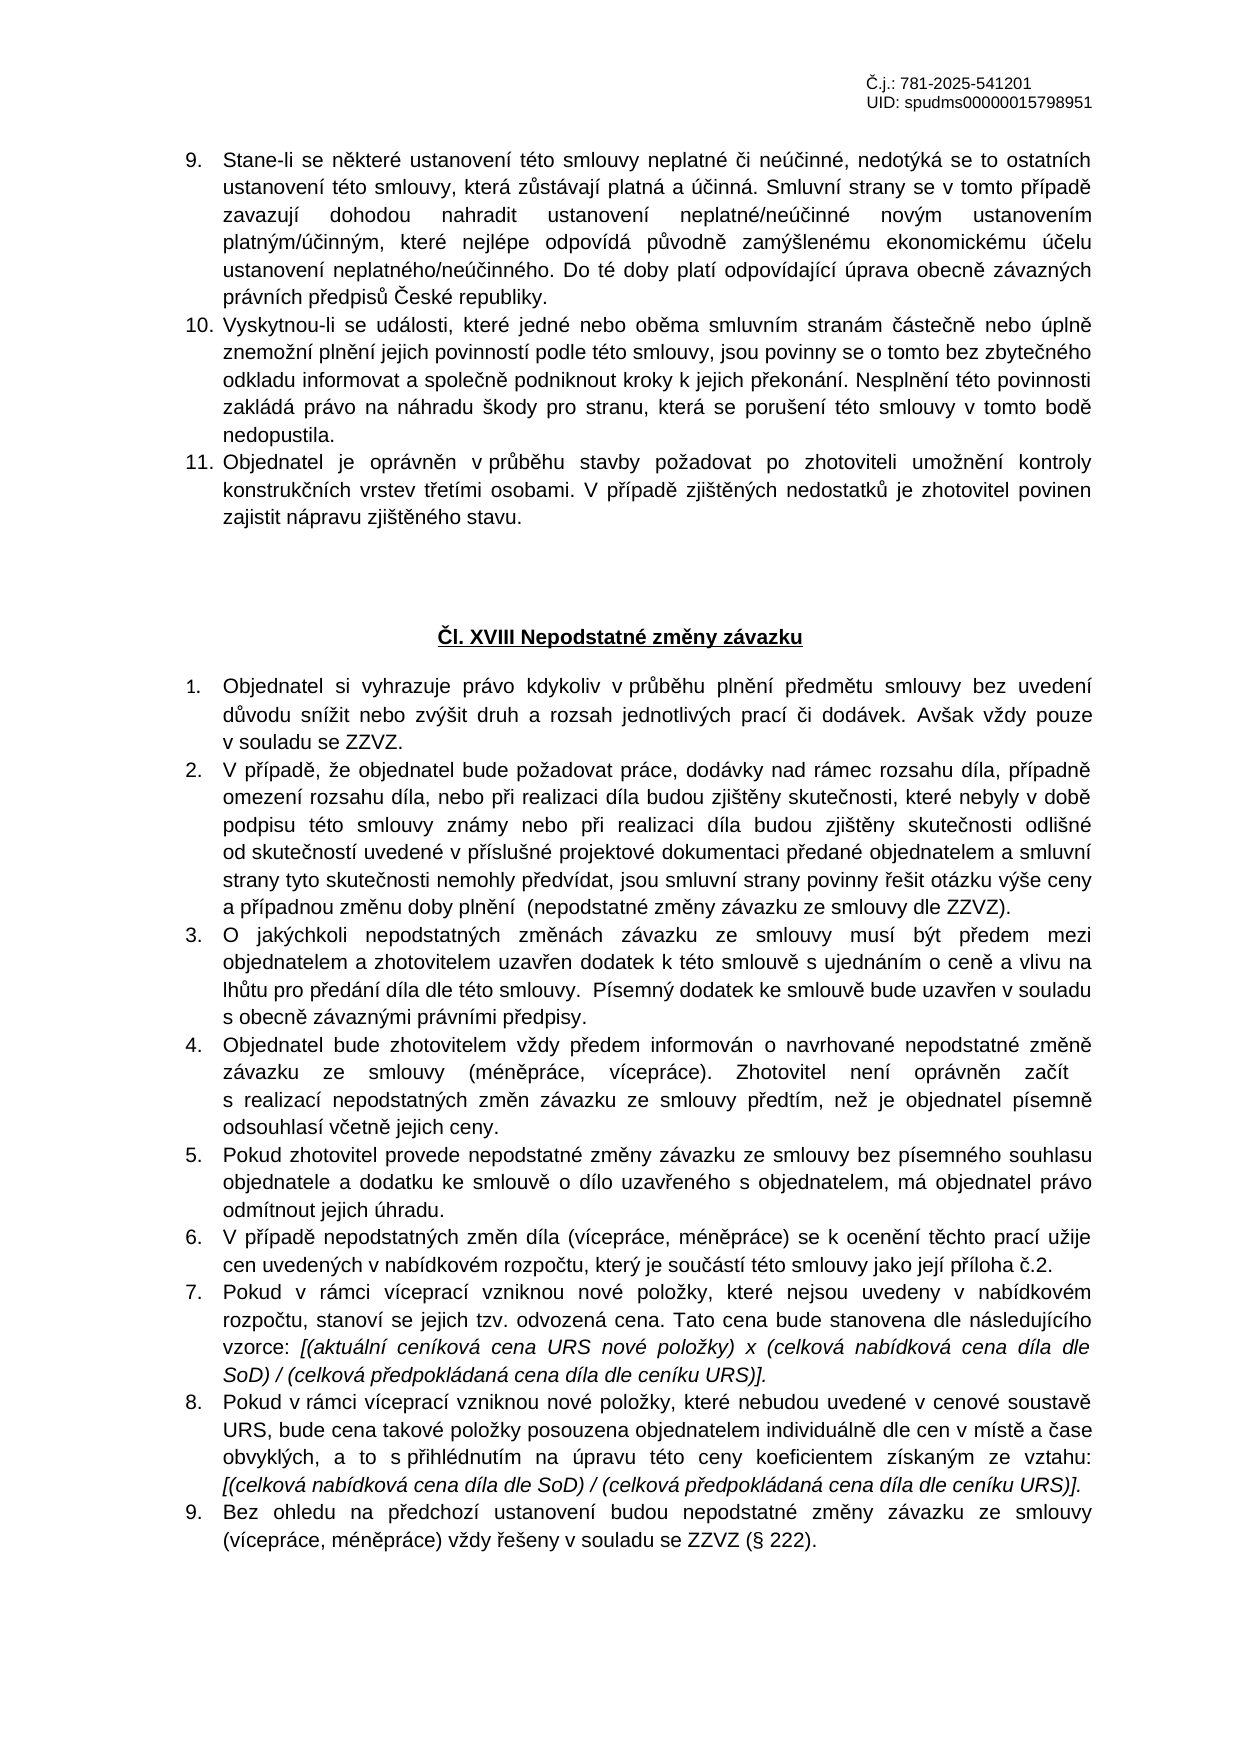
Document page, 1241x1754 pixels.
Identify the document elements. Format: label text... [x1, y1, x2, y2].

list V případě, že objednatel bude požadovat práce, dodávky nad rámec rozsahu díla, případně omezení rozsahu díla, nebo při realizaci díla budou zjištěny skutečnosti, které nebyly v době podpisu této smlouvy známy nebo při realizaci díla budou zjištěny skutečnosti odlišné od skutečností uvedené v příslušné projektové dokumentaci předané objednatelem a smluvní strany tyto skutečnosti nemohly předvídat, jsou smluvní strany povinny řešit otázku výše ceny a případnou změnu doby plnění (nepodstatné změny závazku ze smlouvy dle ZZVZ). [185, 757, 1093, 919]
list Objednatel je oprávněn v průběhu stavby požadovat po zhotoviteli umožnění kontroly konstrukčních vrstev třetími osobami. V případě zjištěných nedostatků je zhotovitel povinen zajistit nápravu zjištěného stavu. [185, 450, 1093, 529]
text Čl. XVIII Nepodstatné změny závazku [148, 625, 1093, 649]
list Stane-li se některé ustanovení této smlouvy neplatné či neúčinné, nedotýká se to ostatních ustanovení této smlouvy, která zůstávají platná a účinná. Smluvní strany se v tomto případě zavazují dohodou nahradit ustanovení neplatné/neúčinné novým ustanovením platným/účinným, které nejlépe odpovídá původně zamýšlenému ekonomickému účelu ustanovení neplatného/neúčinného. Do té doby platí odpovídající úprava obecně závazných právních předpisů České republiky. [185, 148, 1093, 309]
list Bez ohledu na předchozí ustanovení budou nepodstatné změny závazku ze smlouvy (vícepráce, méněpráce) vždy řešeny v souladu se ZZVZ (§ 222). [185, 1500, 1093, 1551]
list O jakýchkoli nepodstatných změnách závazku ze smlouvy musí být předem mezi objednatelem a zhotovitelem uzavřen dodatek k této smlouvě s ujednáním o ceně a vlivu na lhůtu pro předání díla dle této smlouvy. Písemný dodatek ke smlouvě bude uzavřen v souladu s obecně závaznými právními předpisy. [185, 922, 1093, 1029]
list Objednatel si vyhrazuje právo kdykoliv v průběhu plnění předmětu smlouvy bez uvedení důvodu snížit nebo zvýšit druh a rozsah jednotlivých prací či dodávek. Avšak vždy pouze v souladu se ZZVZ. [185, 673, 1093, 754]
list Objednatel bude zhotovitelem vždy předem informován o navrhované nepodstatné změně závazku ze smlouvy (méněpráce, vícepráce). Zhotovitel není oprávněn začít s realizací nepodstatných změn závazku ze smlouvy předtím, než je objednatel písemně odsouhlasí včetně jejich ceny. [185, 1032, 1093, 1139]
list V případě nepodstatných změn díla (vícepráce, méněpráce) se k ocenění těchto prací užije cen uvedených v nabídkovém rozpočtu, který je součástí této smlouvy jako její příloha č.2. [185, 1225, 1093, 1276]
list Pokud v rámci víceprací vzniknou nové položky, které nebudou uvedené v cenové soustavě URS, bude cena takové položky posouzena objednatelem individuálně dle cen v místě a čase obvyklých, a to s přihlédnutím na úpravu této ceny koeficientem získaným ze vztahu: [(celková nabídková cena díla dle SoD) / (celková předpokládaná cena díla dle ceníku URS)]. [185, 1390, 1093, 1496]
list Pokud zhotovitel provede nepodstatné změny závazku ze smlouvy bez písemného souhlasu objednatele a dodatku ke smlouvě o dílo uzavřeného s objednatelem, má objednatel právo odmítnout jejich úhradu. [185, 1142, 1093, 1221]
list Vyskytnou-li se události, které jedné nebo oběma smluvním stranám částečně nebo úplně znemožní plnění jejich povinností podle této smlouvy, jsou povinny se o tomto bez zbytečného odkladu informovat a společně podniknout kroky k jejich překonání. Nesplnění této povinnosti zakládá právo na náhradu škody pro stranu, která se porušení této smlouvy v tomto bodě nedopustila. [185, 313, 1093, 447]
list Pokud v rámci víceprací vzniknou nové položky, které nejsou uvedeny v nabídkovém rozpočtu, stanoví se jejich tzv. odvozená cena. Tato cena bude stanovena dle následujícího vzorce: [(aktuální ceníková cena URS nové položky) x (celková nabídková cena díla dle SoD) / (celková předpokládaná cena díla dle ceníku URS)]. [185, 1280, 1093, 1386]
